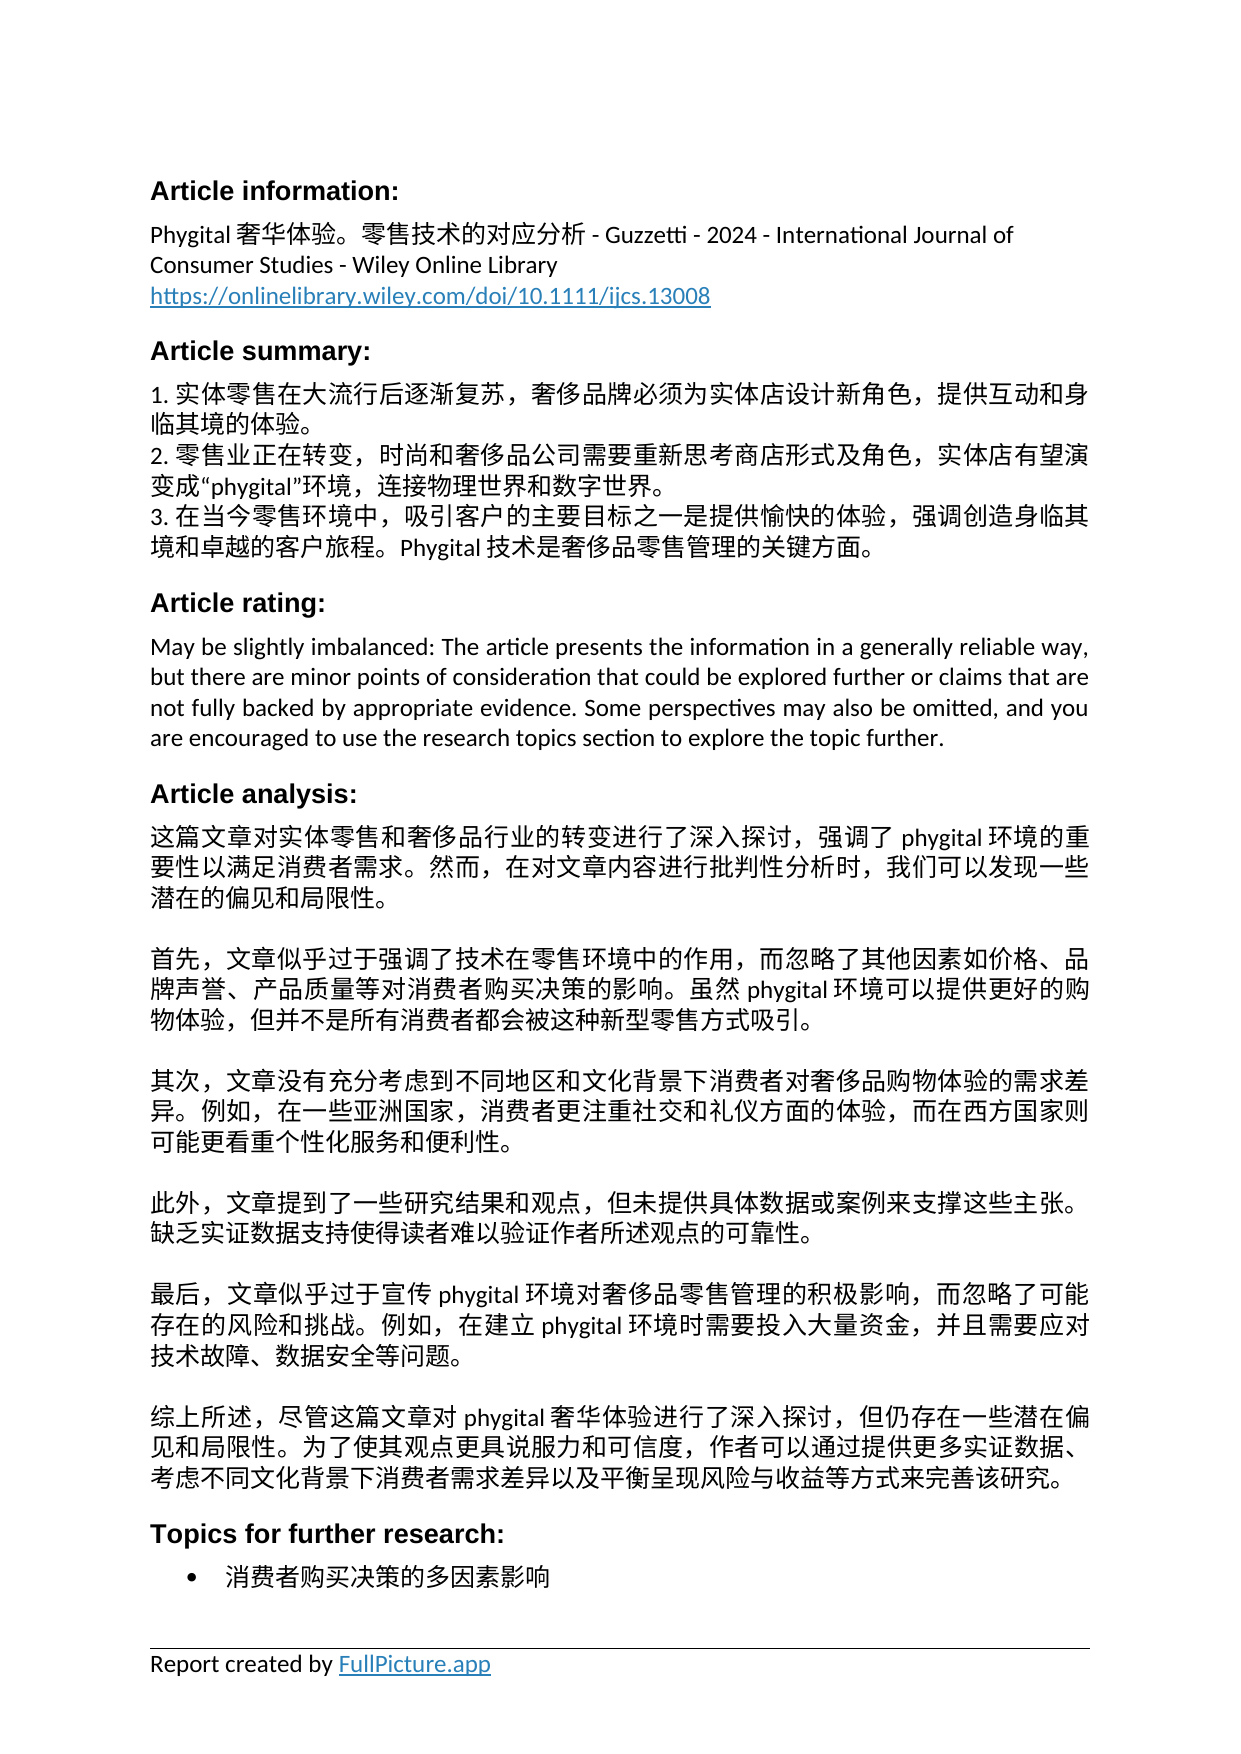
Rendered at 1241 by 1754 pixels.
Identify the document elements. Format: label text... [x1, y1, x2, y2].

subtitle Article summary: [150, 335, 1090, 367]
subtitle Topics for further research: [150, 1518, 1090, 1549]
text 1. 实体零售在大流行后逐渐复苏，奢侈品牌必须为实体店设计新角色，提供互动和身临其境的体验。 [150, 379, 1090, 440]
text 综上所述，尽管这篇文章对phygital奢华体验进行了深入探讨，但仍存在一些潜在偏见和局限性。为了使其观点更具说服力和可信度，作者可以通过提供更多实证数据、考虑不同文化背景下消费者需求差异以及平衡呈现风险与收益等方式来完善该研究。 [150, 1402, 1090, 1493]
subtitle Article rating: [150, 587, 1090, 618]
subtitle Article analysis: [150, 778, 1090, 809]
subtitle Article information: [150, 175, 1090, 206]
text May be slightly imbalanced: The article presents the information in a generally reliable way, but there are minor points of consideration that could be explored further or claims that are not fully backed by appropriate evidence. Some perspectives may also be omitted, and you are encouraged to use the research topics section to explore the topic further. [150, 631, 1090, 753]
text 首先，文章似乎过于强调了技术在零售环境中的作用，而忽略了其他因素如价格、品牌声誉、产品质量等对消费者购买决策的影响。虽然phygital环境可以提供更好的购物体验，但并不是所有消费者都会被这种新型零售方式吸引。 [150, 944, 1090, 1035]
text 其次，文章没有充分考虑到不同地区和文化背景下消费者对奢侈品购物体验的需求差异。例如，在一些亚洲国家，消费者更注重社交和礼仪方面的体验，而在西方国家则可能更看重个性化服务和便利性。 [150, 1066, 1090, 1157]
text 3. 在当今零售环境中，吸引客户的主要目标之一是提供愉快的体验，强调创造身临其境和卓越的客户旅程。Phygital技术是奢侈品零售管理的关键方面。 [150, 501, 1090, 562]
list 消费者购买决策的多因素影响 [187, 1562, 1090, 1592]
text Phygital奢华体验。零售技术的对应分析 - Guzzetti - 2024 - International Journal of Consumer Studies - Wiley Online Libraryhttps://onlinelibrary.wiley.com/doi/10.1111/ijcs.13008 [150, 219, 1090, 310]
text 这篇文章对实体零售和奢侈品行业的转变进行了深入探讨，强调了phygital环境的重要性以满足消费者需求。然而，在对文章内容进行批判性分析时，我们可以发现一些潜在的偏见和局限性。 [150, 822, 1090, 913]
text 此外，文章提到了一些研究结果和观点，但未提供具体数据或案例来支撑这些主张。缺乏实证数据支持使得读者难以验证作者所述观点的可靠性。 [150, 1188, 1090, 1249]
text 最后，文章似乎过于宣传phygital环境对奢侈品零售管理的积极影响，而忽略了可能存在的风险和挑战。例如，在建立phygital环境时需要投入大量资金，并且需要应对技术故障、数据安全等问题。 [150, 1279, 1090, 1371]
text 2. 零售业正在转变，时尚和奢侈品公司需要重新思考商店形式及角色，实体店有望演变成“phygital”环境，连接物理世界和数字世界。 [150, 440, 1090, 501]
